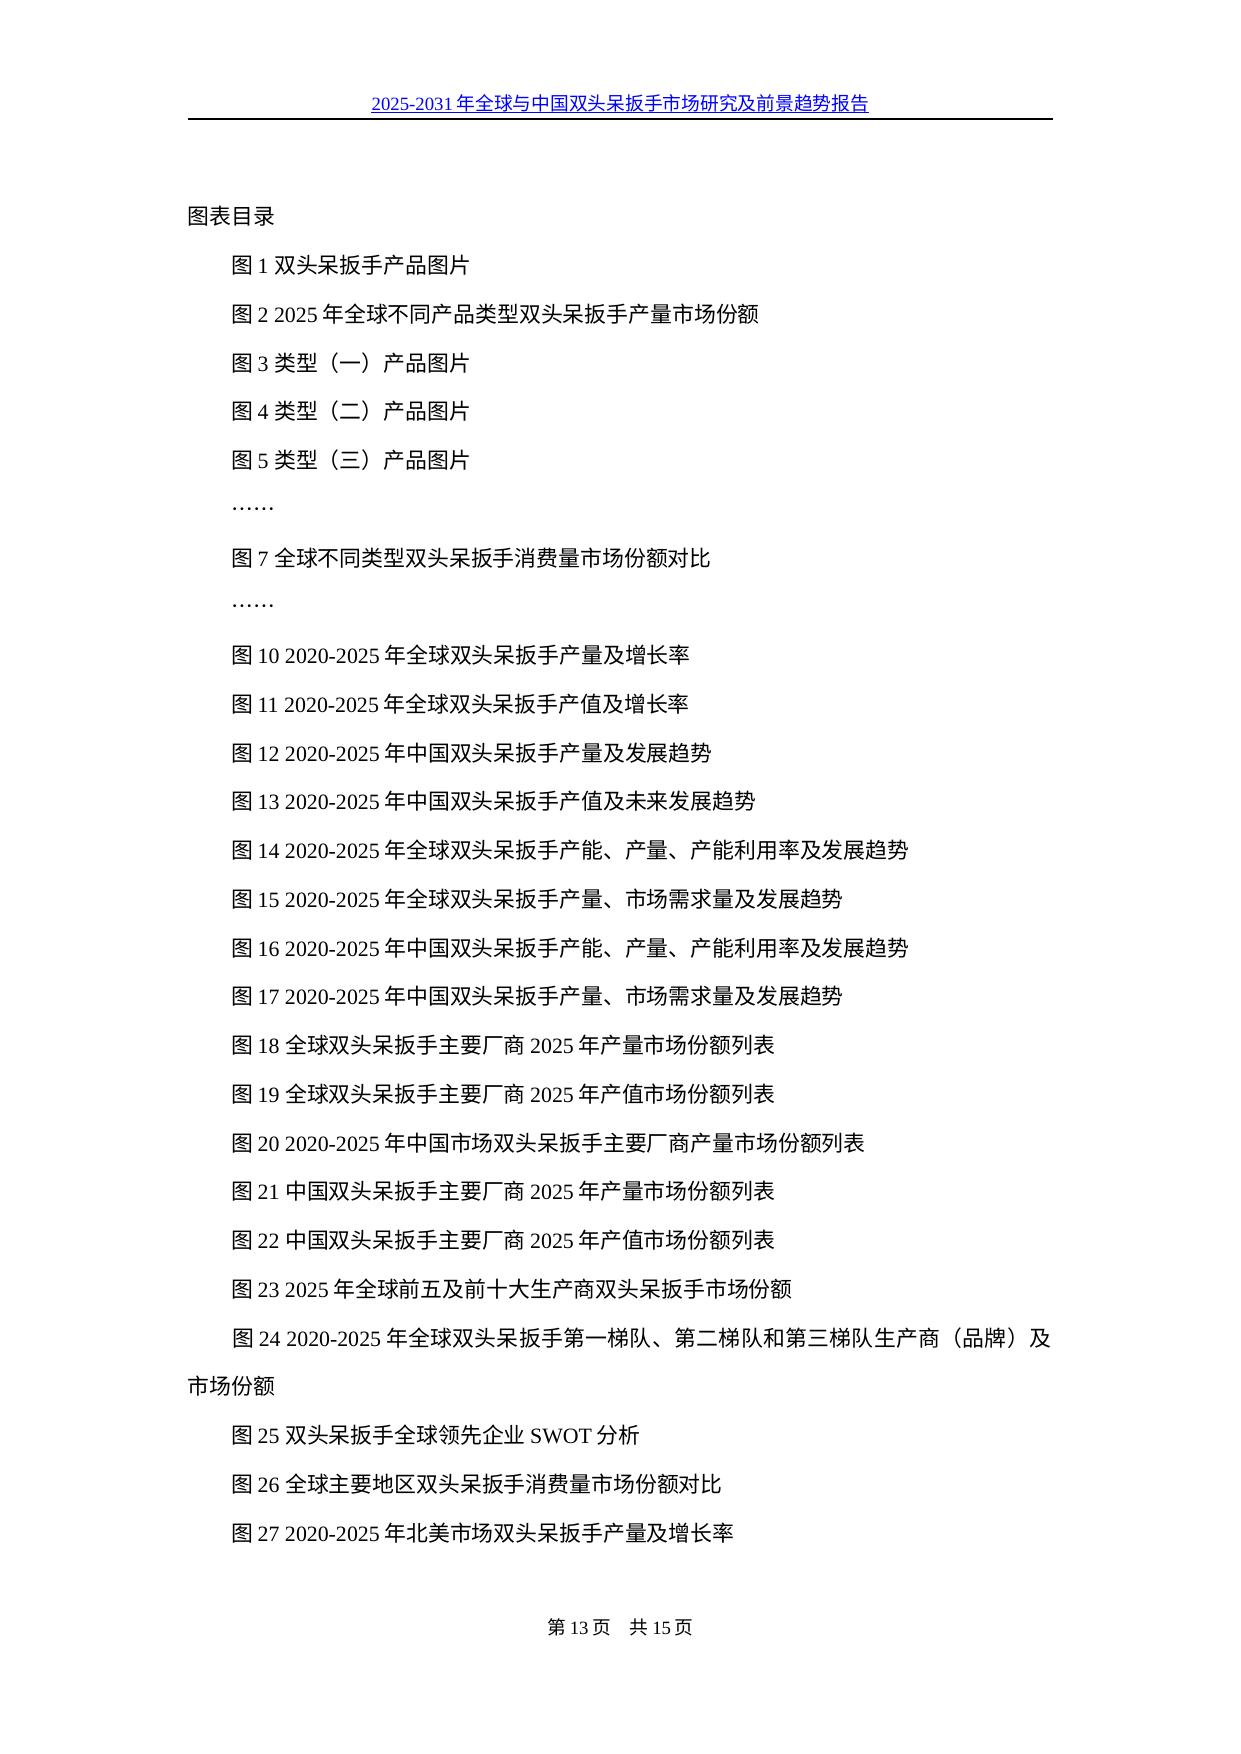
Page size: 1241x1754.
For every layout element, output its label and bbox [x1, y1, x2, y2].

text [187, 150, 1053, 1548]
